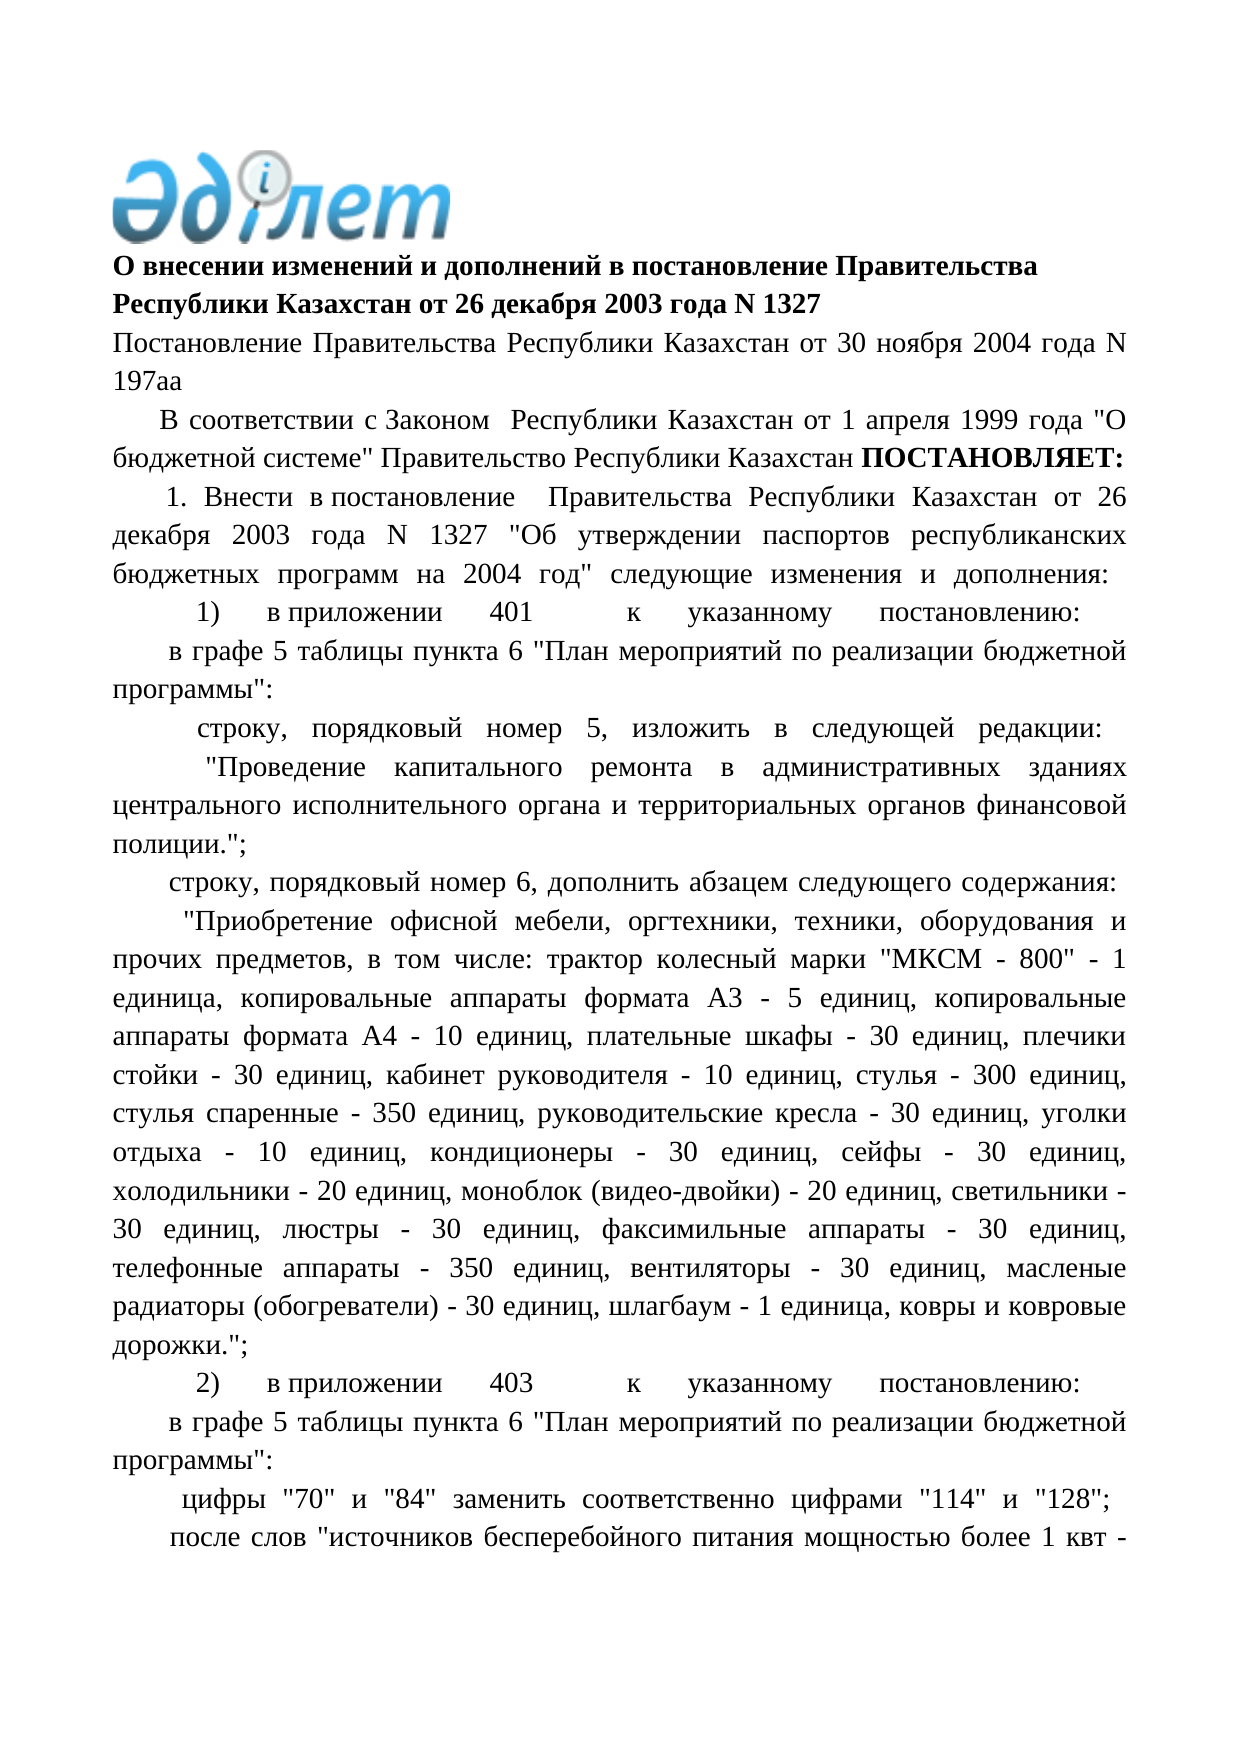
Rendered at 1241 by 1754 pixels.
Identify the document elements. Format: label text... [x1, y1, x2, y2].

picture [112, 150, 451, 244]
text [112, 479, 1128, 1553]
text В соответствии с Законом Республики Казахстан от 1 апреля 1999 года "О бюджетной системе" Правительство Республики Казахстан ПОСТАНОВЛЯЕТ: [112, 402, 1128, 474]
text О внесении изменений и дополнений в постановление Правительства Республики Казахстан от 26 декабря 2003 года N 1327 [112, 248, 1128, 320]
text Постановление Правительства Республики Казахстан от 30 ноября 2004 года N 197аa [112, 325, 1128, 397]
